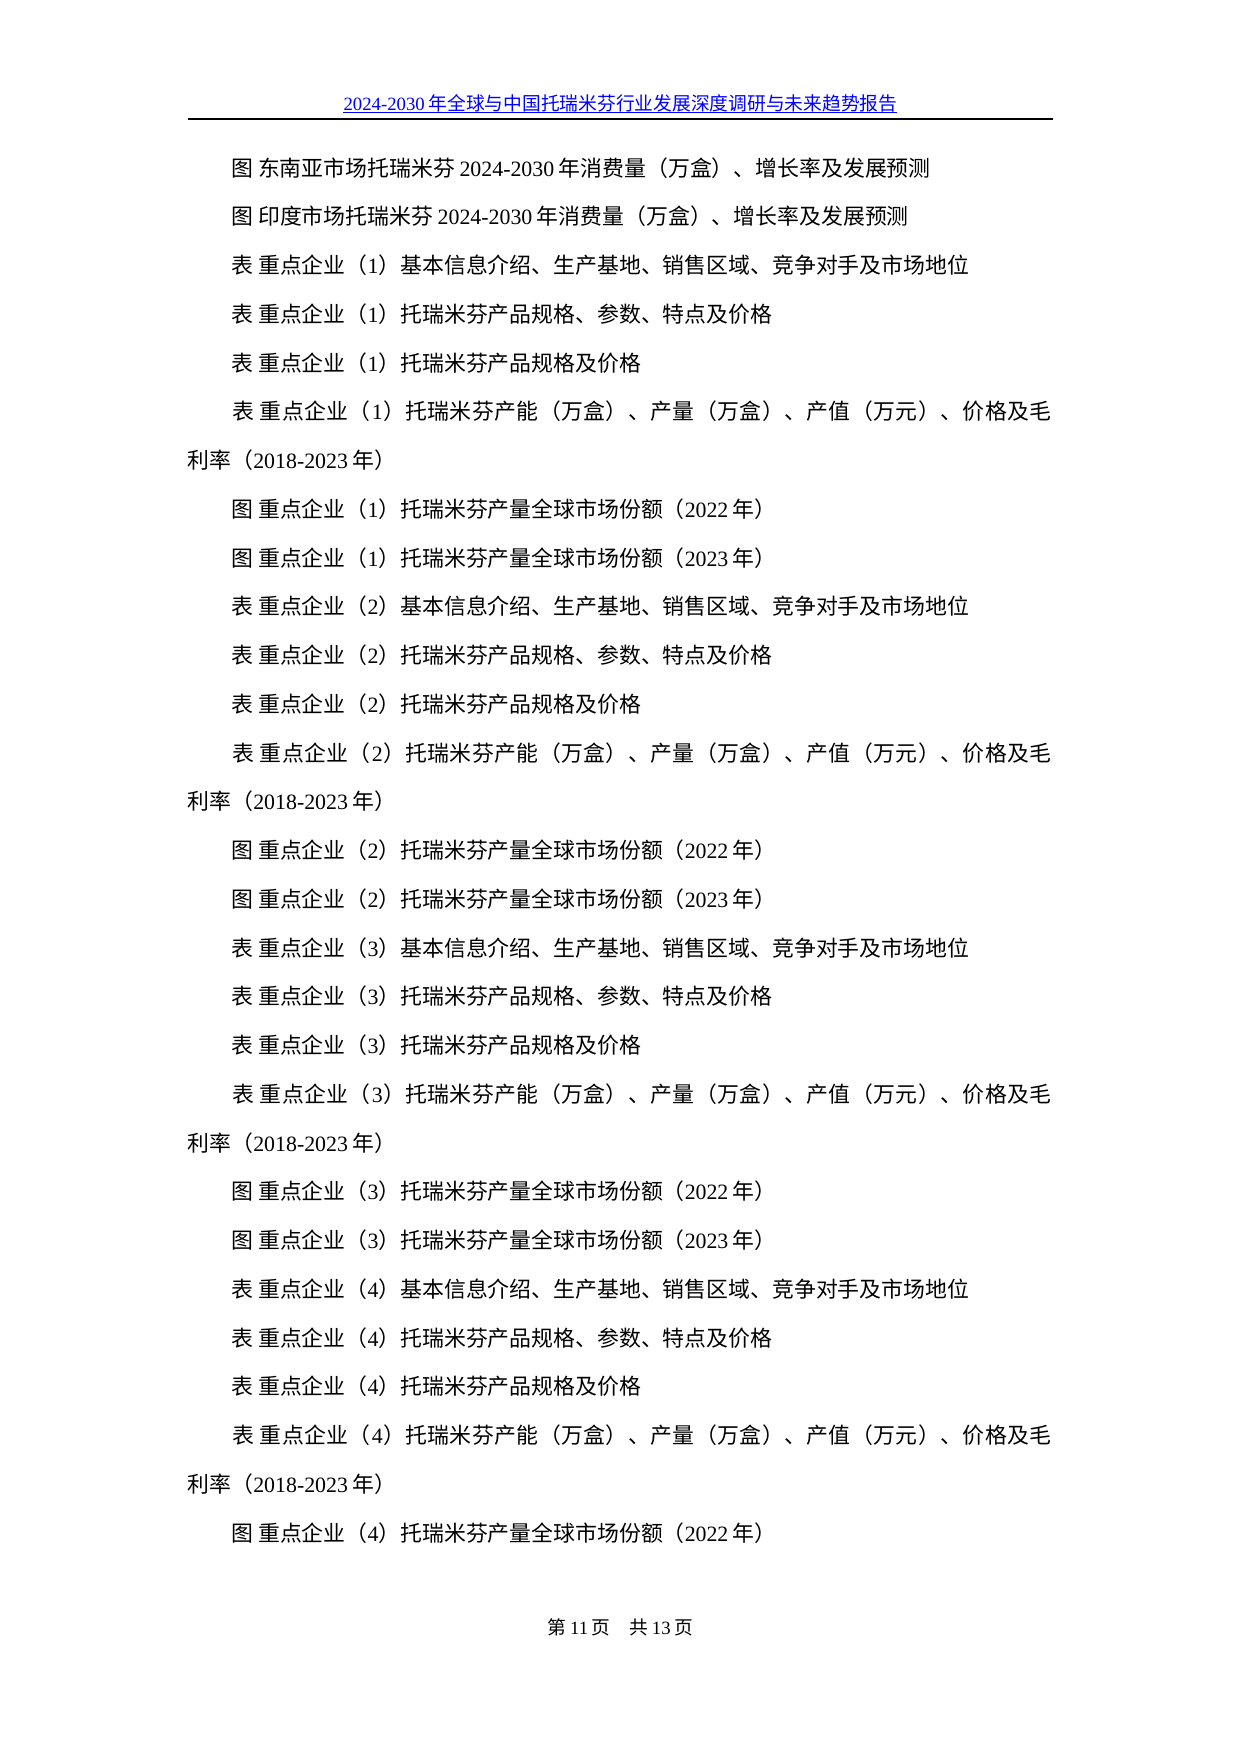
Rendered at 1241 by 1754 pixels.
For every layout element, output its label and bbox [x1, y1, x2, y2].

text [187, 150, 1053, 1548]
